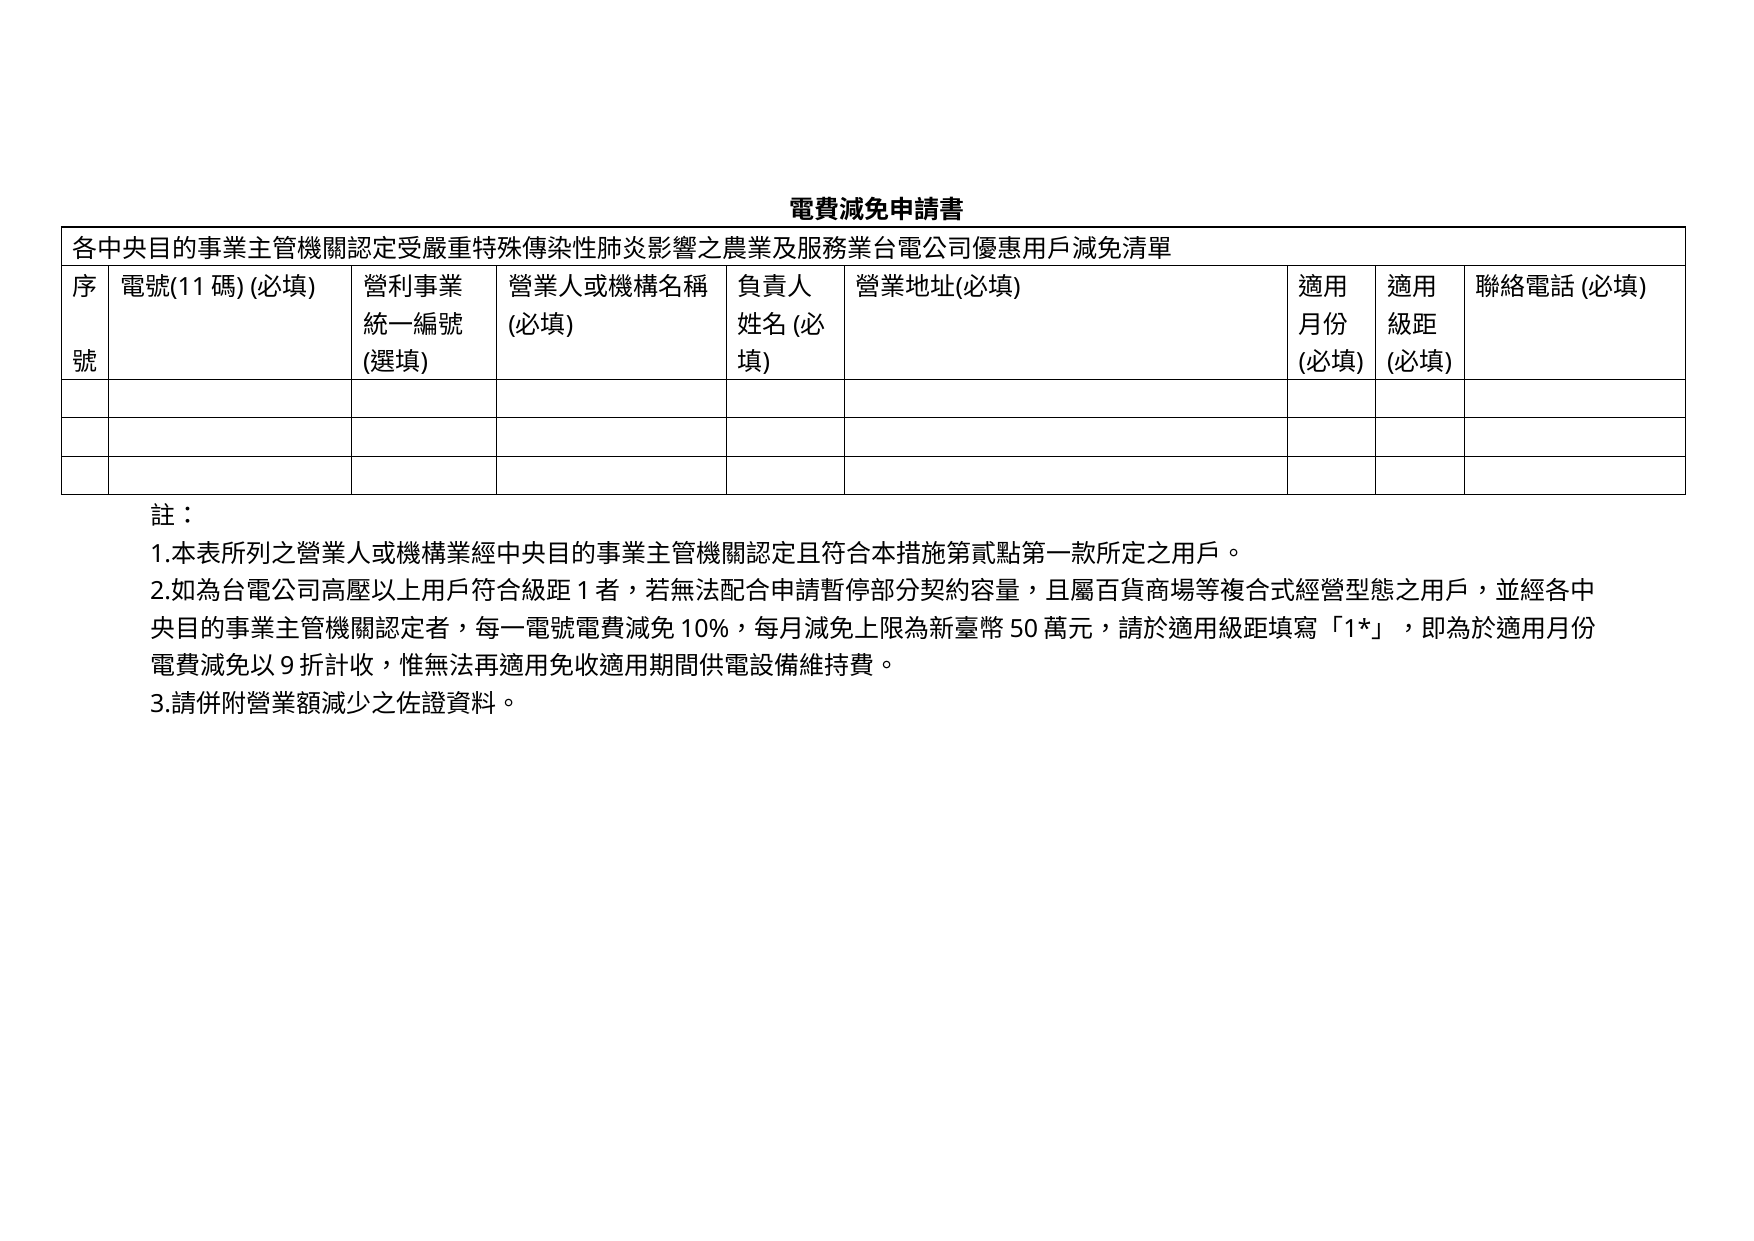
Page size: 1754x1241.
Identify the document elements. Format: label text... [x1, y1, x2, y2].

table_cell [727, 380, 844, 417]
table_cell [497, 457, 726, 494]
text 2.如為台電公司高壓以上用戶符合級距1者，若無法配合申請暫停部分契約容量，且屬百貨商場等複合式經營型態之用戶，並經各中央目的事業主管機關認定者，每一電號電費減免10%，每月減免上限為新臺幣50萬元，請於適用級距填寫「1*」，即為於適用月份電費減免以9折計收，惟無法再適用免收適用期間供電設備維持費。 [150, 570, 1604, 683]
table_cell [845, 380, 1287, 417]
table_cell 序 號 [62, 266, 108, 378]
table_cell [1288, 418, 1375, 456]
table_cell 適用月份 (必填) [1288, 266, 1375, 378]
table_cell [109, 418, 351, 456]
table_cell [727, 457, 844, 494]
table_cell 營利事業統一編號(選填) [352, 266, 496, 378]
table_cell [109, 380, 351, 417]
table_cell 負責人姓名 (必填) [727, 266, 844, 378]
table_cell [497, 380, 726, 417]
table_cell [62, 380, 108, 417]
table_cell 營業地址(必填) [845, 266, 1287, 378]
table_cell [845, 457, 1287, 494]
table_cell [1376, 380, 1464, 417]
table_cell [352, 418, 496, 456]
text 3.請併附營業額減少之佐證資料。 [150, 683, 1604, 720]
table_cell [1465, 457, 1685, 494]
text 1.本表所列之營業人或機構業經中央目的事業主管機關認定且符合本措施第貳點第一款所定之用戶。 [150, 533, 1604, 570]
table_cell 聯絡電話 (必填) [1465, 266, 1685, 378]
table_cell [1288, 457, 1375, 494]
table_cell [845, 418, 1287, 456]
table_cell 適用級距(必填) [1376, 266, 1464, 378]
table_cell [1288, 380, 1375, 417]
table_cell [1376, 457, 1464, 494]
table_cell [352, 457, 496, 494]
table_cell 營業人或機構名稱 (必填) [497, 266, 726, 378]
table_cell [62, 418, 108, 456]
table_cell [62, 457, 108, 494]
text 電費減免申請書 [150, 189, 1604, 226]
table_cell [109, 457, 351, 494]
table_header 各中央目的事業主管機關認定受嚴重特殊傳染性肺炎影響之農業及服務業台電公司優惠用戶減免清單 [62, 228, 1685, 265]
table_cell [352, 380, 496, 417]
table_cell [727, 418, 844, 456]
table_cell [1465, 418, 1685, 456]
table_cell [1376, 418, 1464, 456]
table_cell 電號(11碼) (必填) [109, 266, 351, 378]
table_cell [497, 418, 726, 456]
text 註： [150, 495, 1604, 533]
table_cell [1465, 380, 1685, 417]
